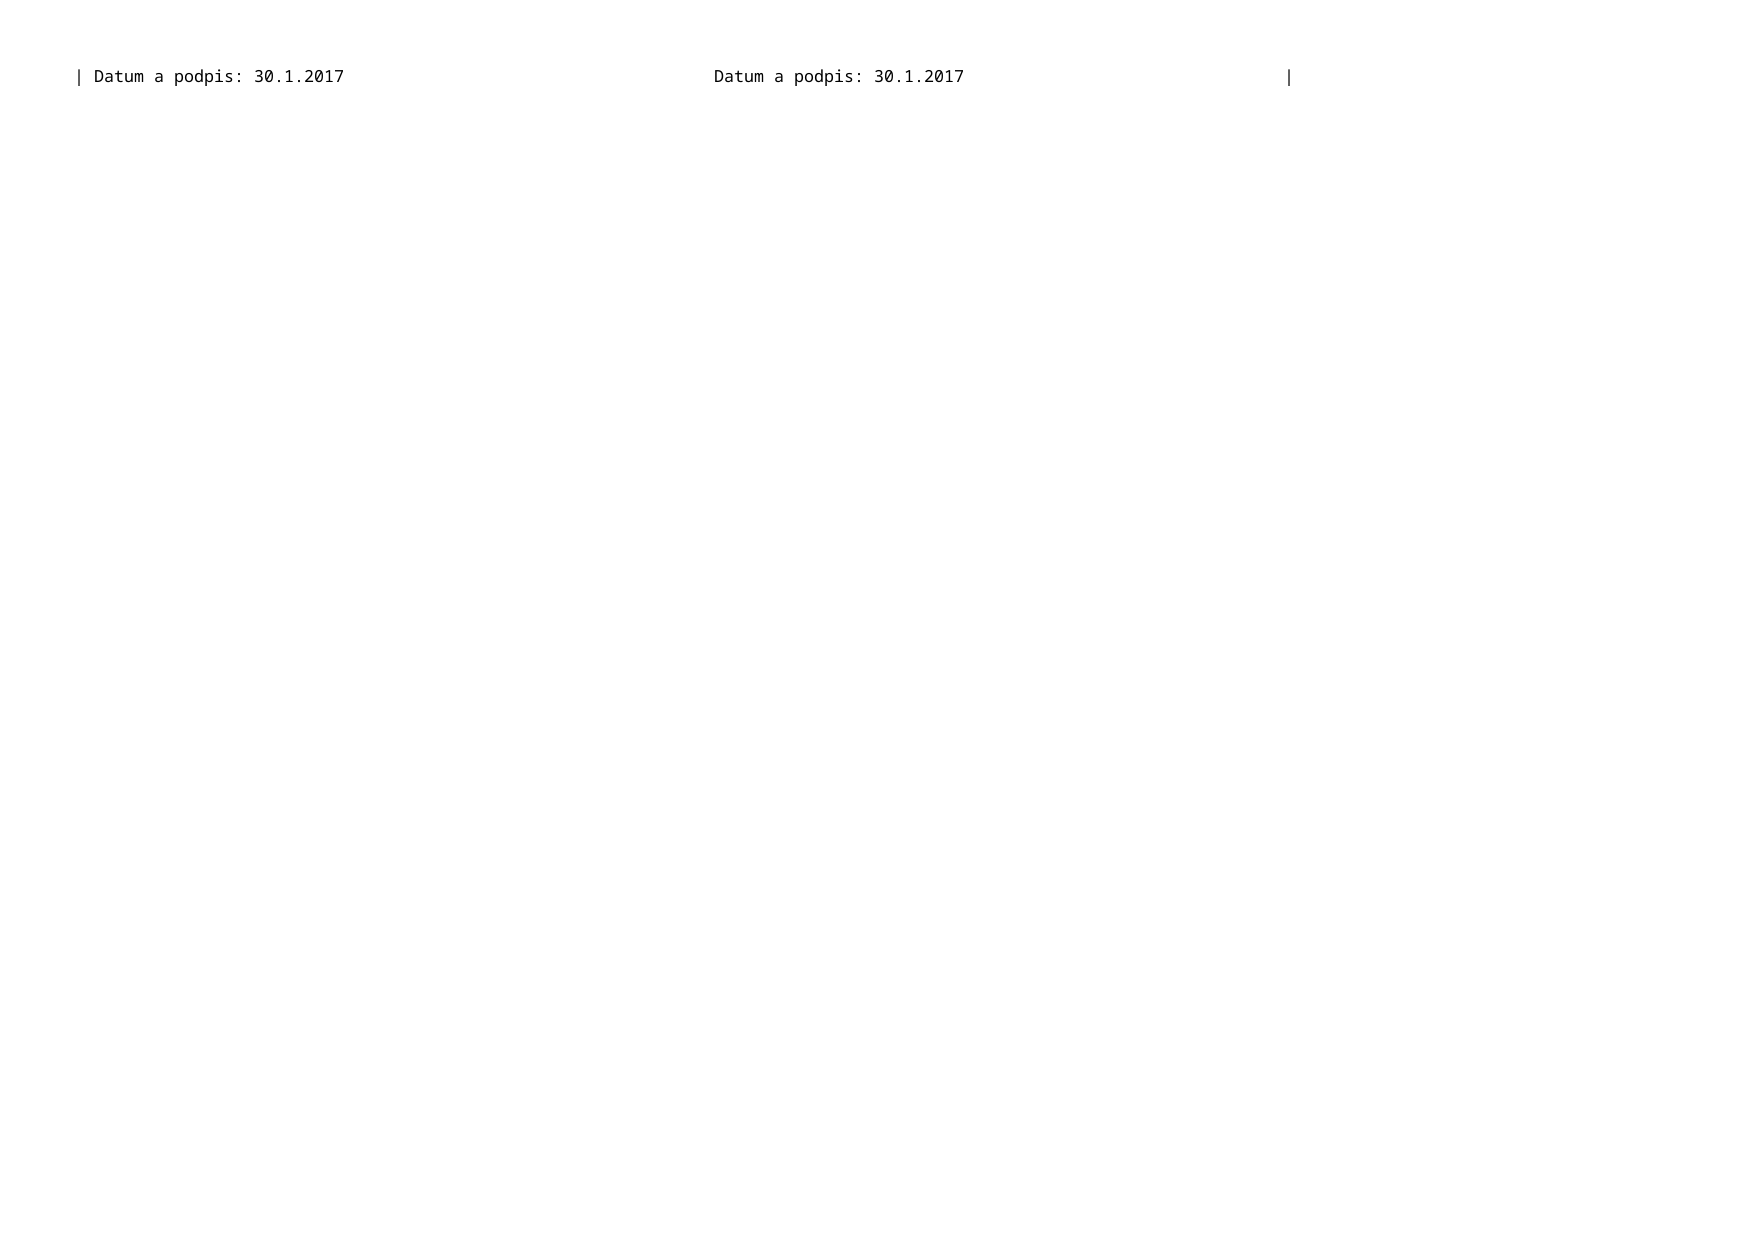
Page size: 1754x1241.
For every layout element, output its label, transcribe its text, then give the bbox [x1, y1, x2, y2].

text | Datum a podpis: 30.1.2017 Datum a podpis: 30.1.2017 | [74, 65, 1689, 88]
